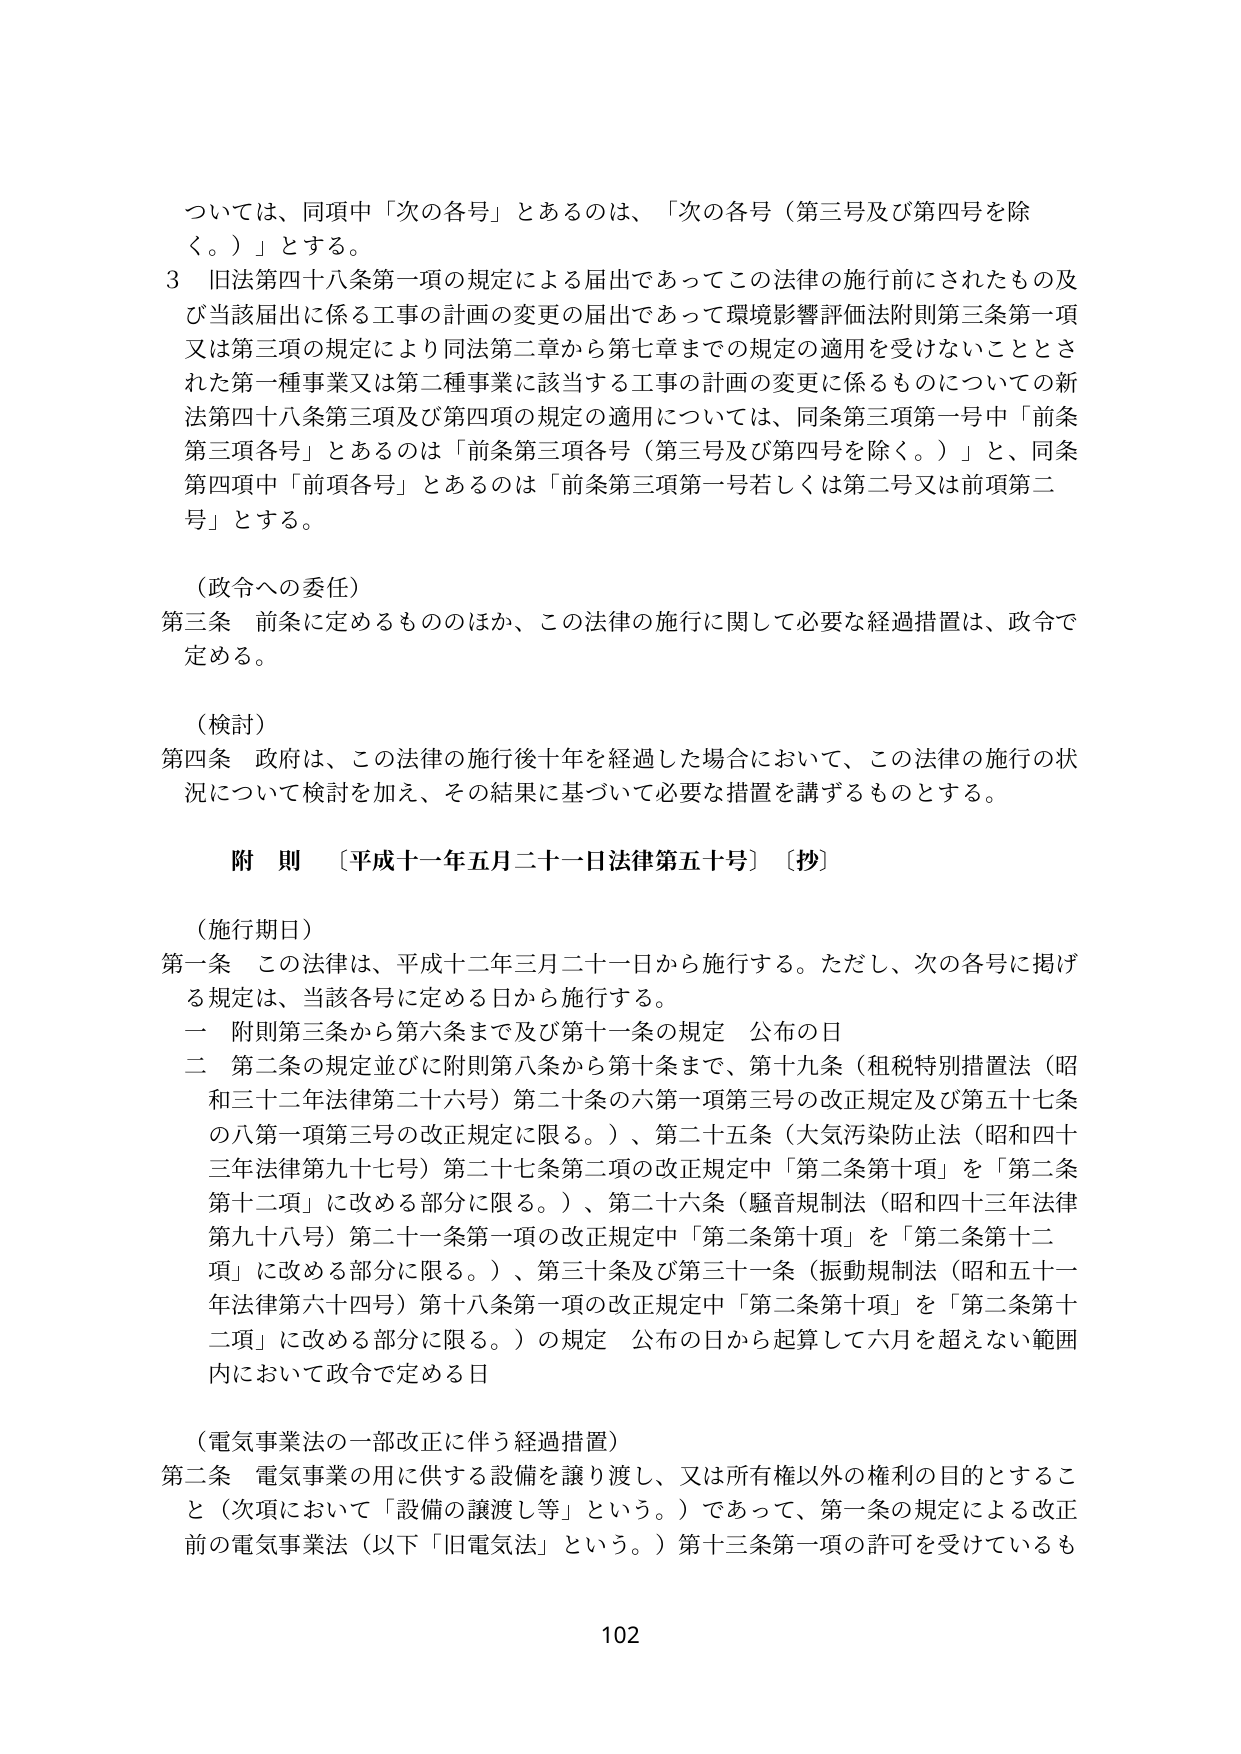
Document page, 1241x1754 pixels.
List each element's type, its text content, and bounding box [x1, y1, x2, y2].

text （電気事業法の一部改正に伴う経過措置） [184, 1424, 1079, 1458]
text 第三条 前条に定めるもののほか、この法律の施行に関して必要な経過措置は、政令で定める。 [161, 604, 1079, 672]
text 第四条 政府は、この法律の施行後十年を経過した場合において、この法律の施行の状況について検討を加え、その結果に基づいて必要な措置を講ずるものとする。 [161, 740, 1079, 809]
text （施行期日） [184, 911, 1079, 945]
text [161, 194, 1079, 262]
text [161, 1458, 1079, 1560]
text （検討） [184, 706, 1079, 740]
text （政令への委任） [184, 569, 1079, 604]
text ３ 旧法第四十八条第一項の規定による届出であってこの法律の施行前にされたもの及び当該届出に係る工事の計画の変更の届出であって環境影響評価法附則第三条第一項又は第三項の規定により同法第二章から第七章までの規定の適用を受けないこととされた第一種事業又は第二種事業に該当する工事の計画の変更に係るものについての新法第四十八条第三項及び第四項の規定の適用については、同条第三項第一号中「前条第三項各号」とあるのは「前条第三項各号（第三号及び第四号を除く。）」と、同条第四項中「前項各号」とあるのは「前条第三項第一号若しくは第二号又は前項第二号」とする。 [161, 262, 1079, 535]
text 附 則 〔平成十一年五月二十一日法律第五十号〕〔抄〕 [230, 843, 1079, 877]
text 二 第二条の規定並びに附則第八条から第十条まで、第十九条（租税特別措置法（昭和三十二年法律第二十六号）第二十条の六第一項第三号の改正規定及び第五十七条の八第一項第三号の改正規定に限る。）、第二十五条（大気汚染防止法（昭和四十三年法律第九十七号）第二十七条第二項の改正規定中「第二条第十項」を「第二条第十二項」に改める部分に限る。）、第二十六条（騒音規制法（昭和四十三年法律第九十八号）第二十一条第一項の改正規定中「第二条第十項」を「第二条第十二項」に改める部分に限る。）、第三十条及び第三十一条（振動規制法（昭和五十一年法律第六十四号）第十八条第一項の改正規定中「第二条第十項」を「第二条第十二項」に改める部分に限る。）の規定 公布の日から起算して六月を超えない範囲内において政令で定める日 [184, 1048, 1079, 1389]
text 第一条 この法律は、平成十二年三月二十一日から施行する。ただし、次の各号に掲げる規定は、当該各号に定める日から施行する。 [161, 945, 1079, 1014]
text 一 附則第三条から第六条まで及び第十一条の規定 公布の日 [184, 1014, 1079, 1048]
